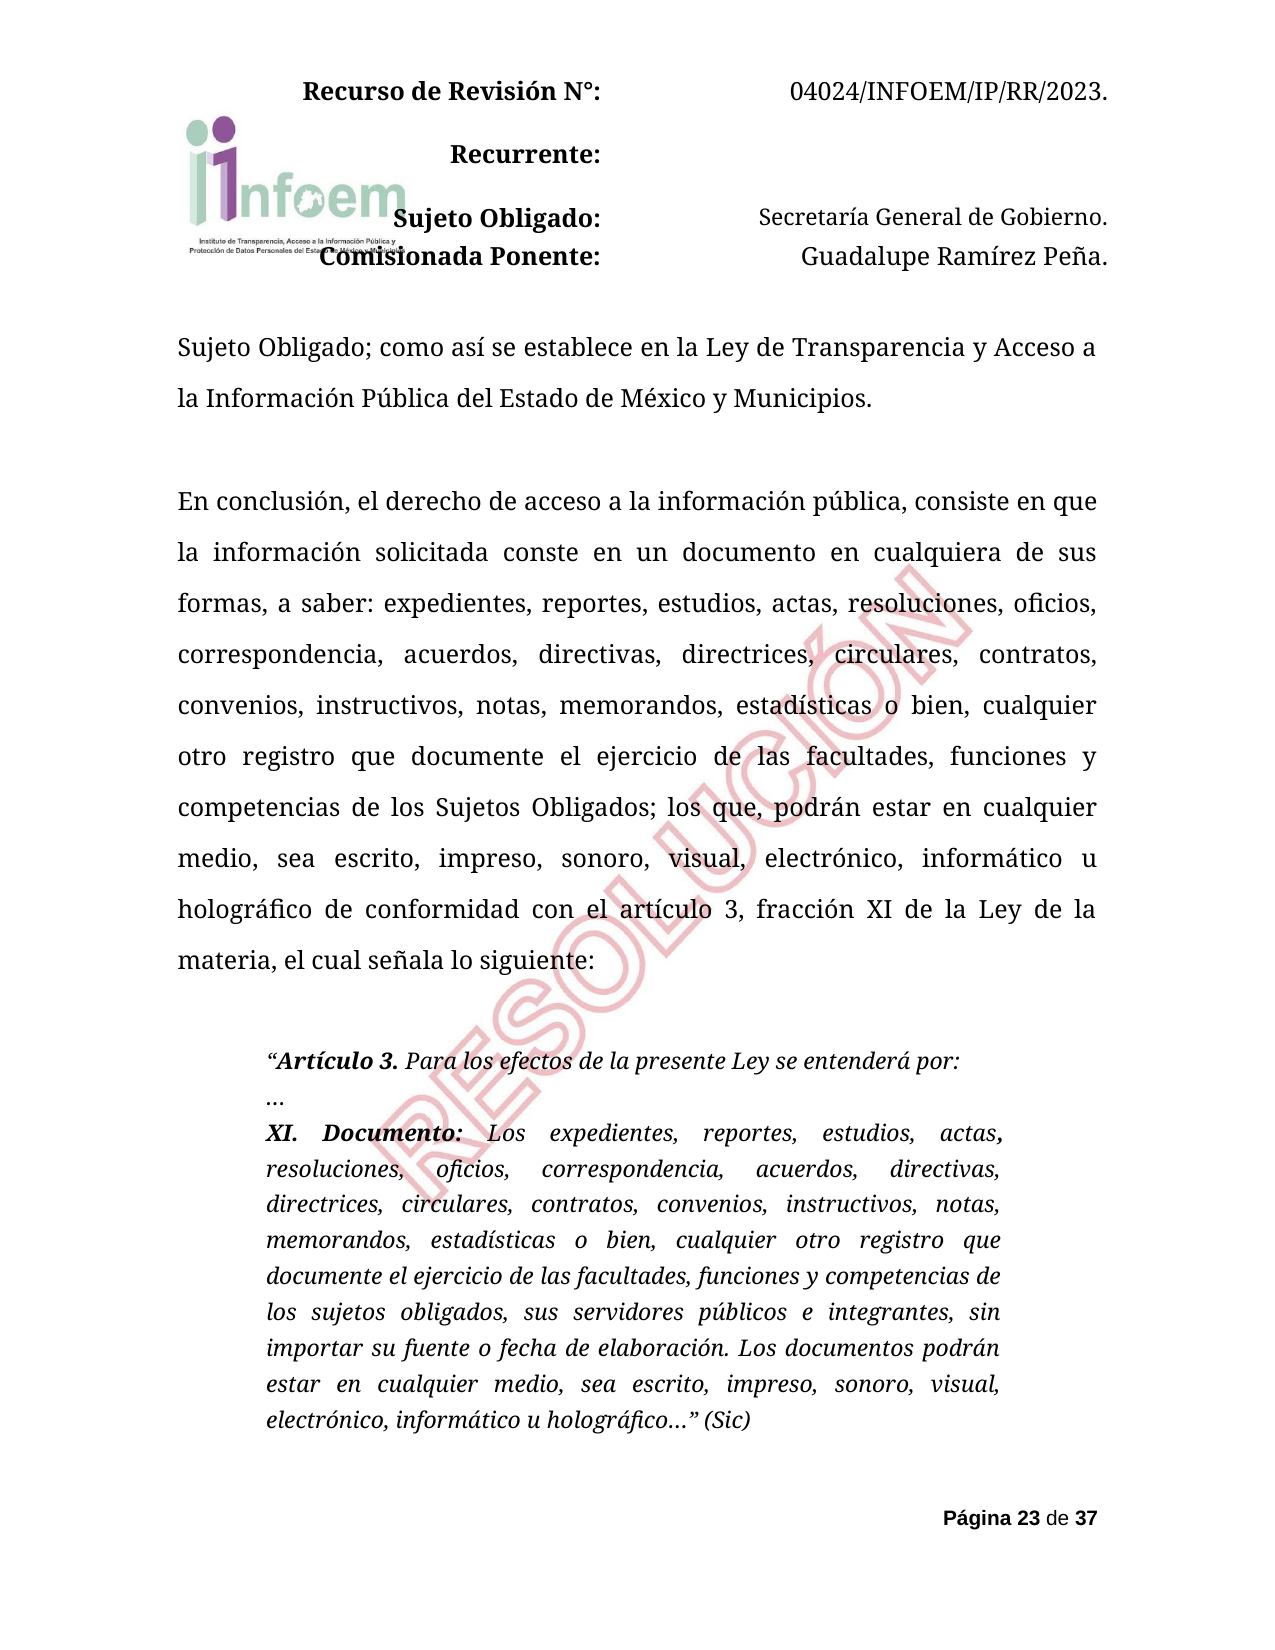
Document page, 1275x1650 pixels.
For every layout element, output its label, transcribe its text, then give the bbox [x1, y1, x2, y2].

text En conclusión, el derecho de acceso a la información pública, consiste en que la información solicitada conste en un documento en cualquiera de sus formas, a saber: expedientes, reportes, estudios, actas, resoluciones, oficios, correspondencia, acuerdos, directivas, directrices, circulares, contratos, convenios, instructivos, notas, memorandos, estadísticas o bien, cualquier otro registro que documente el ejercicio de las facultades, funciones y competencias de los Sujetos Obligados; los que, podrán estar en cualquier medio, sea escrito, impreso, sonoro, visual, electrónico, informático u holográfico de conformidad con el artículo 3, fracción XI de la Ley de la materia, el cual señala lo siguiente: [177, 483, 1098, 977]
text XI. Documento: Los expedientes, reportes, estudios, actas, resoluciones, oficios, correspondencia, acuerdos, directivas, directrices, circulares, contratos, convenios, instructivos, notas, memorandos, estadísticas o bien, cualquier otro registro que documente el ejercicio de las facultades, funciones y competencias de los sujetos obligados, sus servidores públicos e integrantes, sin importar su fuente o fecha de elaboración. Los documentos podrán estar en cualquier medio, sea escrito, impreso, sonoro, visual, electrónico, informático u holográfico…” (Sic) [266, 1117, 1004, 1435]
text “Artículo 3. Para los efectos de la presente Ley se entenderá por: [266, 1045, 1004, 1076]
picture [77, 57, 1235, 1650]
text … [266, 1081, 1004, 1112]
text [177, 330, 1098, 415]
